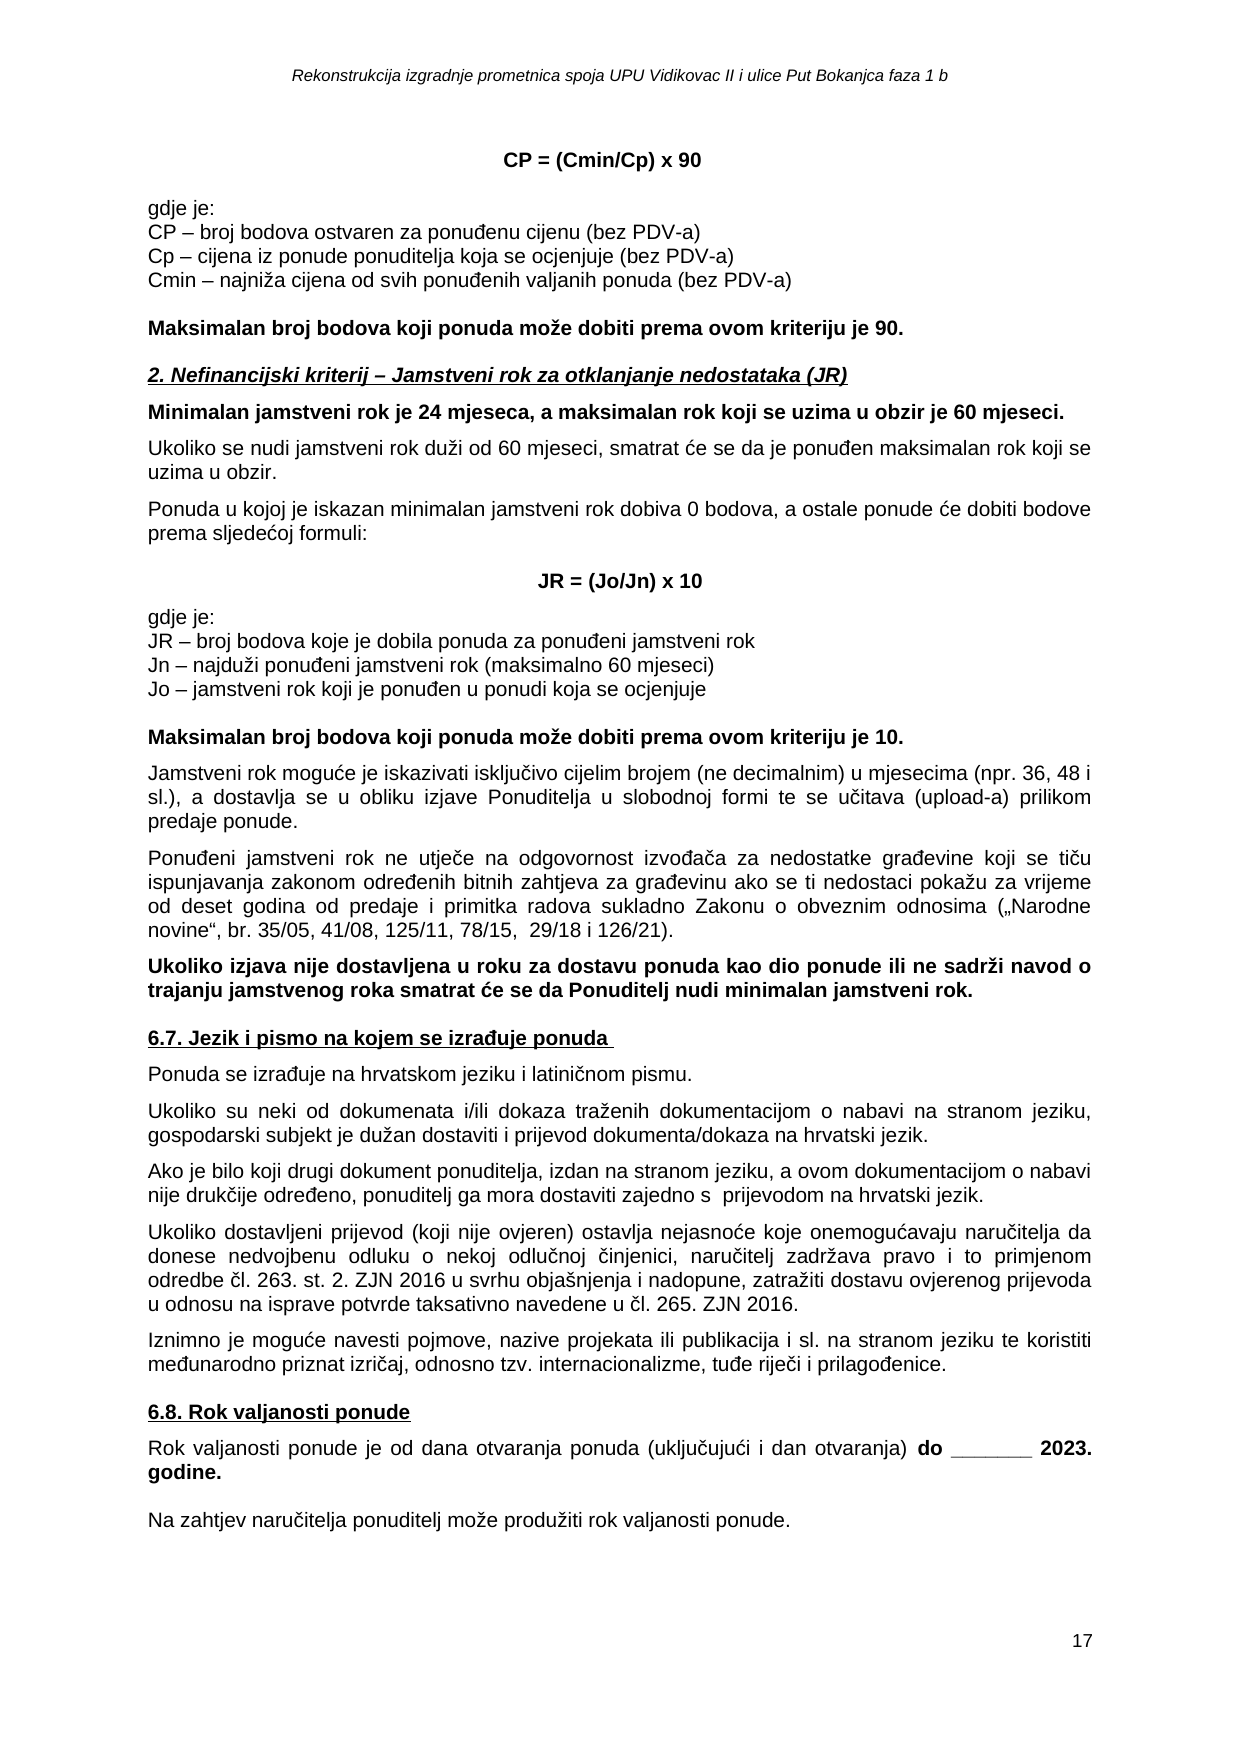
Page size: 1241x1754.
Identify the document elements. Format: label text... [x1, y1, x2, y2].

text CP – broj bodova ostvaren za ponuđenu cijenu (bez PDV-a) [148, 219, 1057, 243]
text Cmin – najniža cijena od svih ponuđenih valjanih ponuda (bez PDV-a) [148, 267, 1057, 291]
text 2. Nefinancijski kriterij – Jamstveni rok za otklanjanje nedostataka (JR) [148, 363, 1093, 387]
text Ukoliko se nudi jamstveni rok duži od 60 mjeseci, smatrat će se da je ponuđen maksimalan rok koji se uzima u obzir. [148, 436, 1093, 484]
text CP = (Cmin/Cp) x 90 [148, 148, 1057, 172]
text Ukoliko su neki od dokumenata i/ili dokaza traženih dokumentacijom o nabavi na stranom jeziku, gospodarski subjekt je dužan dostaviti i prijevod dokumenta/dokaza na hrvatski jezik. [148, 1099, 1093, 1147]
text JR = (Jo/Jn) x 10 [148, 568, 1093, 592]
text Ponuđeni jamstveni rok ne utječe na odgovornost izvođača za nedostatke građevine koji se tiču ispunjavanja zakonom određenih bitnih zahtjeva za građevinu ako se ti nedostaci pokažu za vrijeme od deset godina od predaje i primitka radova sukladno Zakonu o obveznim odnosima („Narodne novine“, br. 35/05, 41/08, 125/11, 78/15, 29/18 i 126/21). [148, 846, 1093, 941]
text Ukoliko dostavljeni prijevod (koji nije ovjeren) ostavlja nejasnoće koje onemogućavaju naručitelja da donese nedvojbenu odluku o nekoj odlučnoj činjenici, naručitelj zadržava pravo i to primjenom odredbe čl. 263. st. 2. ZJN 2016 u svrhu objašnjenja i nadopune, zatražiti dostavu ovjerenog prijevoda u odnosu na isprave potvrde taksativno navedene u čl. 265. ZJN 2016. [148, 1219, 1093, 1315]
text Minimalan jamstveni rok je 24 mjeseca, a maksimalan rok koji se uzima u obzir je 60 mjeseci. [148, 400, 1093, 424]
text Iznimno je moguće navesti pojmove, nazive projekata ili publikacija i sl. na stranom jeziku te koristiti međunarodno priznat izričaj, odnosno tzv. internacionalizme, tuđe riječi i prilagođenice. [148, 1328, 1093, 1376]
text Ako je bilo koji drugi dokument ponuditelja, izdan na stranom jeziku, a ovom dokumentacijom o nabavi nije drukčije određeno, ponuditelj ga mora dostaviti zajedno s prijevodom na hrvatski jezik. [148, 1159, 1093, 1207]
text Ponuda se izrađuje na hrvatskom jeziku i latiničnom pismu. [148, 1062, 1093, 1086]
text Cp – cijena iz ponude ponuditelja koja se ocjenjuje (bez PDV-a) [148, 243, 1057, 267]
text Jamstveni rok moguće je iskazivati isključivo cijelim brojem (ne decimalnim) u mjesecima (npr. 36, 48 i sl.), a dostavlja se u obliku izjave Ponuditelja u slobodnoj formi te se učitava (upload-a) prilikom predaje ponude. [148, 761, 1093, 833]
text JR – broj bodova koje je dobila ponuda za ponuđeni jamstveni rok [148, 629, 1093, 653]
text Jn – najduži ponuđeni jamstveni rok (maksimalno 60 mjeseci) [148, 653, 1093, 677]
text Maksimalan broj bodova koji ponuda može dobiti prema ovom kriteriju je 10. [148, 725, 1093, 749]
text 6.8. Rok valjanosti ponude [148, 1400, 1093, 1424]
text gdje je: [148, 605, 1093, 629]
text 6.7. Jezik i pismo na kojem se izrađuje ponuda [148, 1026, 1093, 1050]
text Jo – jamstveni rok koji je ponuđen u ponudi koja se ocjenjuje [148, 677, 1093, 701]
text Rok valjanosti ponude je od dana otvaranja ponuda (uključujući i dan otvaranja) do _______ 2023. godine. [148, 1436, 1093, 1484]
text Ukoliko izjava nije dostavljena u roku za dostavu ponuda kao dio ponude ili ne sadrži navod o trajanju jamstvenog roka smatrat će se da Ponuditelj nudi minimalan jamstveni rok. [148, 954, 1093, 1002]
text Ponuda u kojoj je iskazan minimalan jamstveni rok dobiva 0 bodova, a ostale ponude će dobiti bodove prema sljedećoj formuli: [148, 497, 1093, 544]
text Maksimalan broj bodova koji ponuda može dobiti prema ovom kriteriju je 90. [148, 315, 1057, 339]
text Na zahtjev naručitelja ponuditelj može produžiti rok valjanosti ponude. [148, 1508, 1093, 1532]
text gdje je: [148, 196, 1057, 219]
